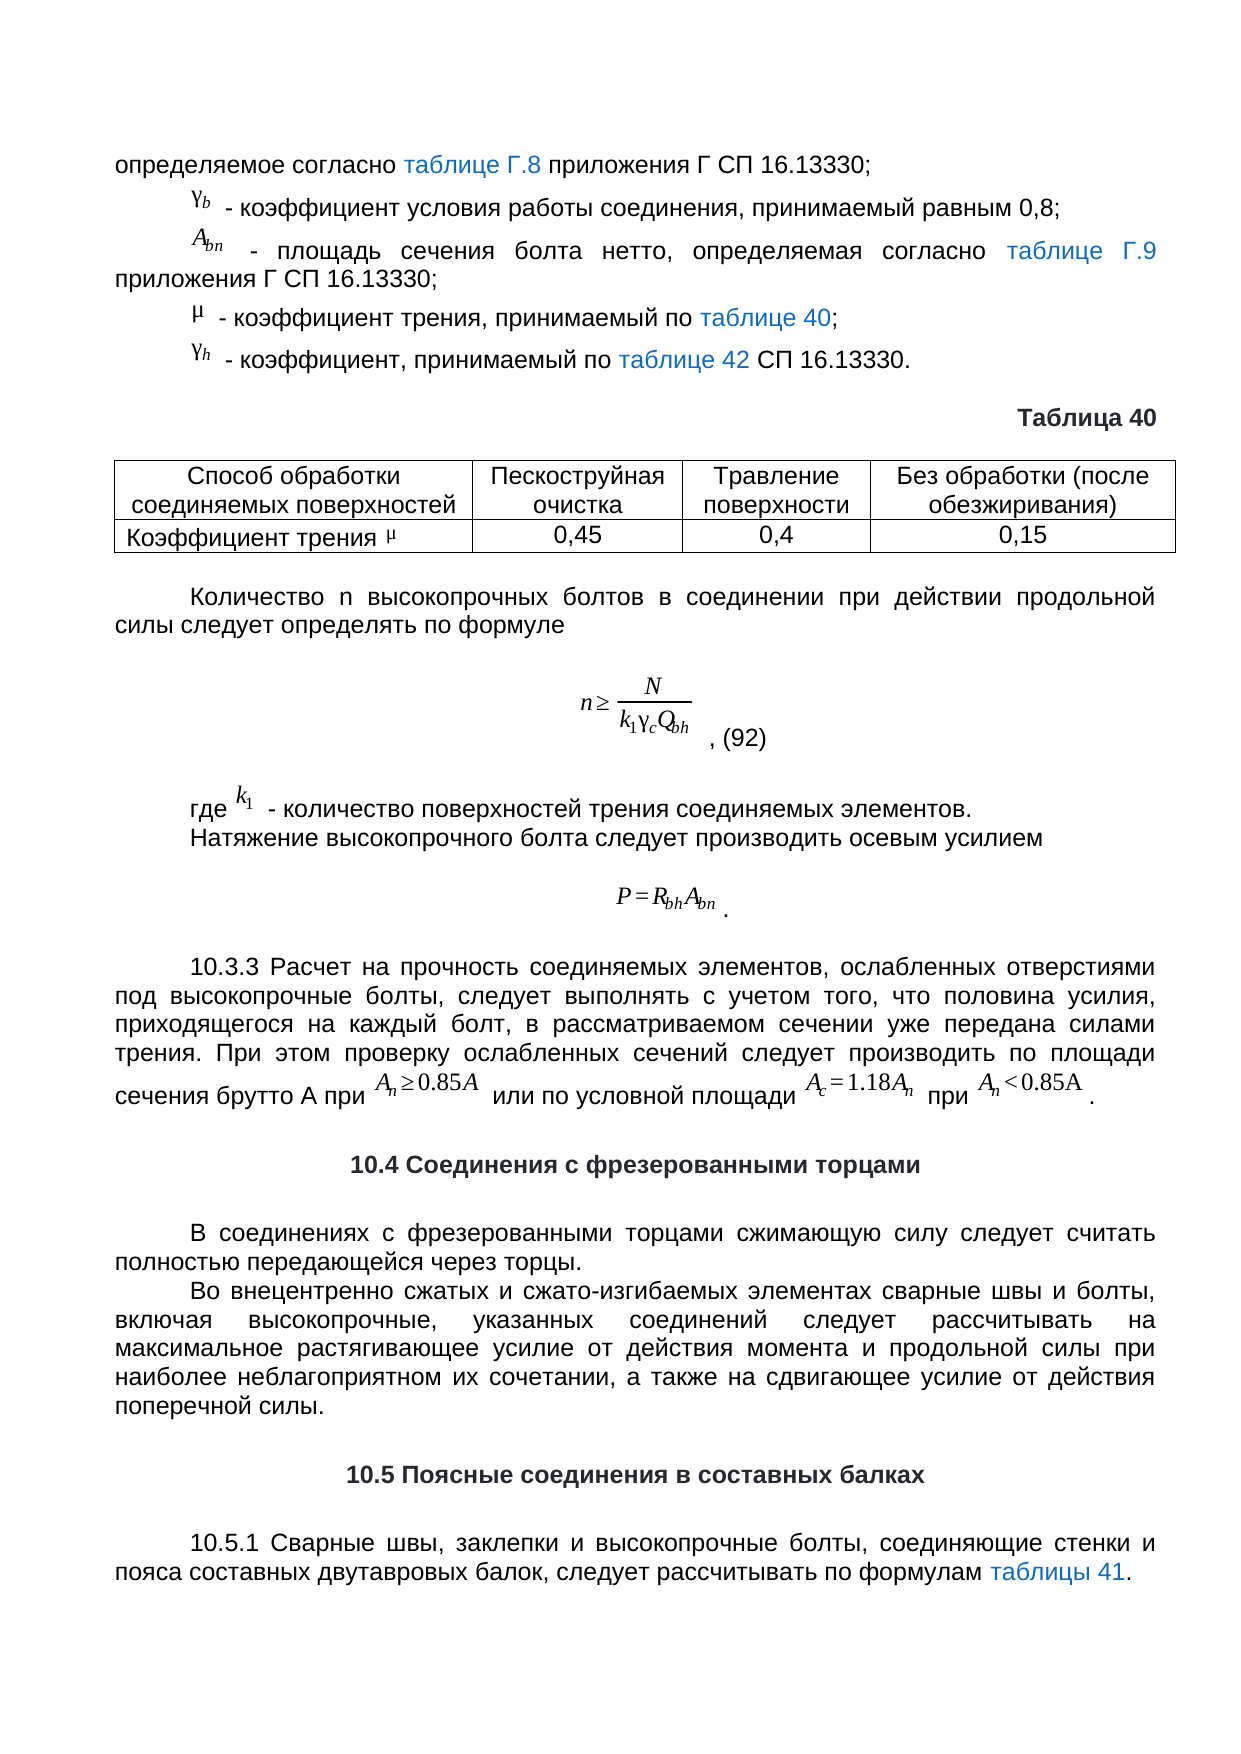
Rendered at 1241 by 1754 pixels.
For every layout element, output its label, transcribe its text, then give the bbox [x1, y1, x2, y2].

text , (92) [114, 668, 1157, 751]
table_cell 0,4 [683, 520, 870, 552]
text Таблица 40 [114, 403, 1157, 432]
table_header Без обработки (после обезжиривания) [871, 461, 1175, 519]
text - коэффициент, принимаемый по таблице 42 СП 16.13330. [114, 331, 1157, 374]
text 10.5.1 Сварные швы, заклепки и высокопрочные болты, соединяющие стенки и пояса составных двутавровых балок, следует рассчитывать по формулам таблицы 41. [114, 1528, 1157, 1586]
table_header Травление поверхности [683, 461, 870, 519]
text . [114, 880, 1157, 923]
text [114, 150, 1157, 179]
text - коэффициент трения, принимаемый по таблице 40; [114, 293, 1157, 331]
text - площадь сечения болта нетто, определяемая согласно таблице Г.9 приложения Г СП 16.13330; [114, 222, 1157, 293]
table_cell 0,15 [871, 520, 1175, 552]
text 10.5 Поясные соединения в составных балках [114, 1460, 1157, 1488]
text Во внецентренно сжатых и сжато-изгибаемых элементах сварные швы и болты, включая высокопрочные, указанных соединений следует рассчитывать на максимальное растягивающее усилие от действия момента и продольной силы при наиболее неблагоприятном их сочетании, а также на сдвигающее усилие от действия поперечной силы. [114, 1276, 1157, 1420]
table_header Способ обработки соединяемых поверхностей [115, 461, 472, 519]
table_cell Коэффициент трения [115, 520, 472, 552]
text В соединениях с фрезерованными торцами сжимающую силу следует считать полностью передающейся через торцы. [114, 1218, 1157, 1276]
text - коэффициент условия работы соединения, принимаемый равным 0,8; [114, 179, 1157, 222]
text 10.4 Соединения с фрезерованными торцами [114, 1150, 1157, 1178]
text Количество n высокопрочных болтов в соединении при действии продольной силы следует определять по формуле [114, 582, 1157, 639]
text 10.3.3 Расчет на прочность соединяемых элементов, ослабленных отверстиями под высокопрочные болты, следует выполнять с учетом того, что половина усилия, приходящегося на каждый болт, в рассматриваемом сечении уже передана силами трения. При этом проверку ослабленных сечений следует производить по площади сечения брутто А при или по условной площади при . [114, 952, 1157, 1110]
table_cell 0,45 [473, 520, 682, 552]
text Натяжение высокопрочного болта следует производить осевым усилием [114, 823, 1157, 852]
table_header Пескоструйная очистка [473, 461, 682, 519]
text где - количество поверхностей трения соединяемых элементов. [114, 780, 1157, 823]
